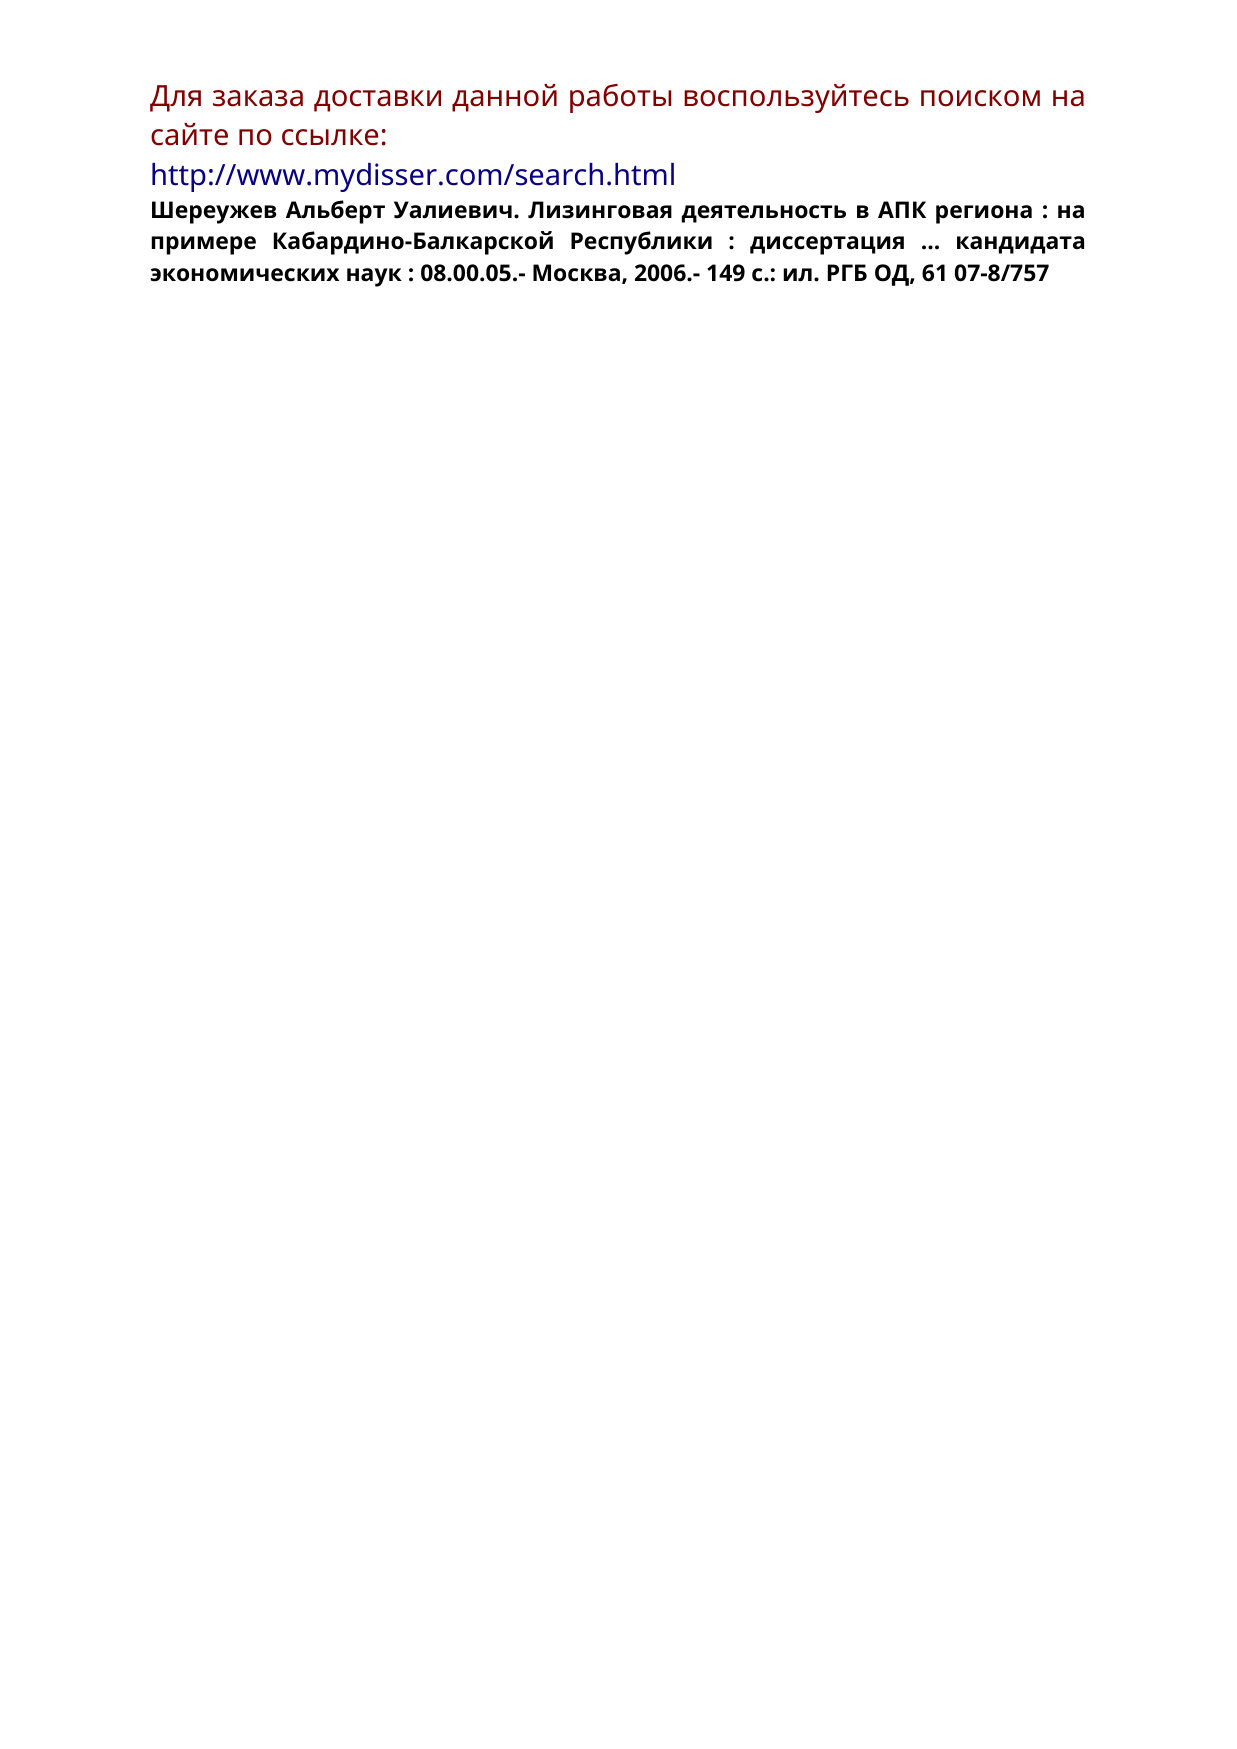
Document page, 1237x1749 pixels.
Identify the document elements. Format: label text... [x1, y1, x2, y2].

text Шереужев Альберт Уалиевич. Лизинговая деятельность в АПК региона : на примере Кабардино-Балкарской Республики : диссертация ... кандидата экономических наук : 08.00.05.- Москва, 2006.- 149 с.: ил. РГБ ОД, 61 07-8/757 [150, 194, 1086, 288]
